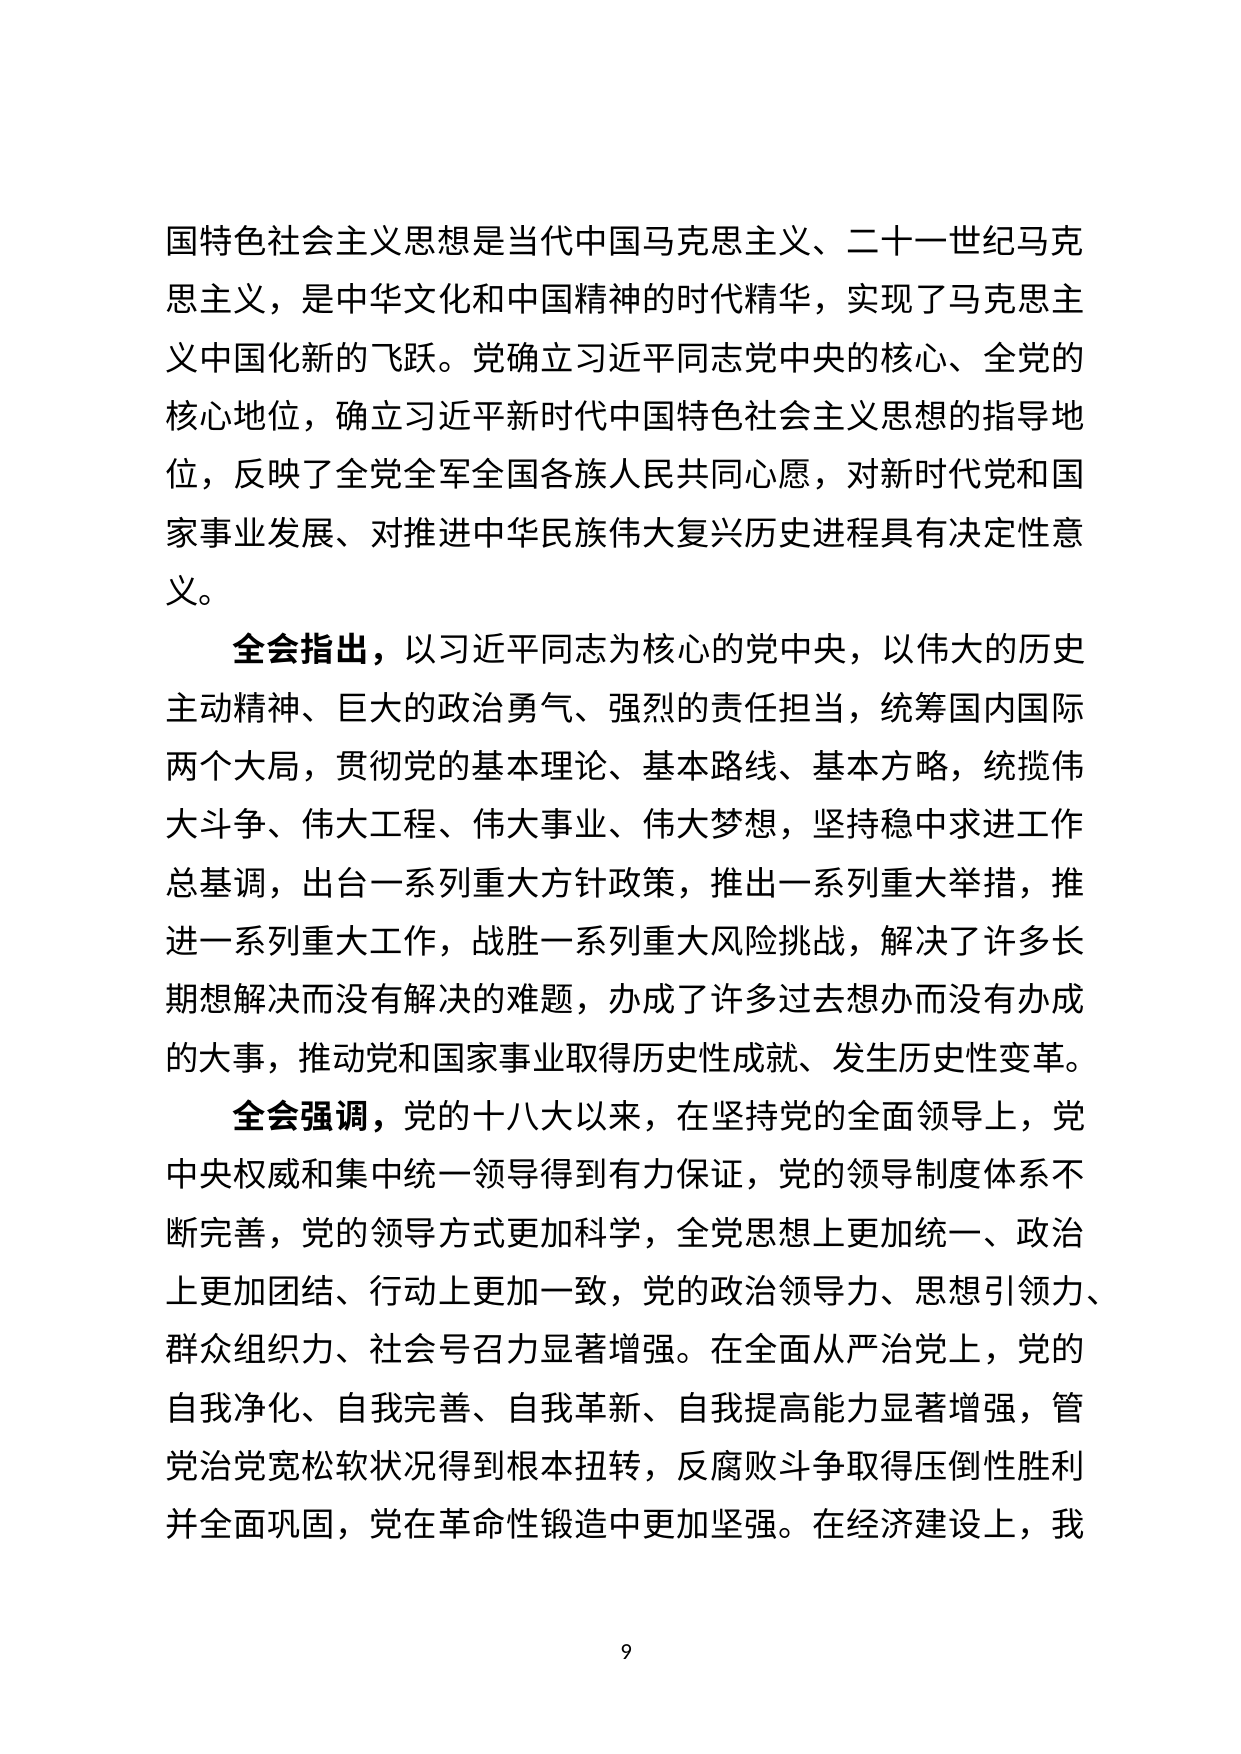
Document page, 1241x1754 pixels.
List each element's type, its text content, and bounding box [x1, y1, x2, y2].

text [165, 207, 1087, 615]
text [165, 1082, 1087, 1548]
text 全会指出，以习近平同志为核心的党中央，以伟大的历史主动精神、巨大的政治勇气、强烈的责任担当，统筹国内国际两个大局，贯彻党的基本理论、基本路线、基本方略，统揽伟大斗争、伟大工程、伟大事业、伟大梦想，坚持稳中求进工作总基调，出台一系列重大方针政策，推出一系列重大举措，推进一系列重大工作，战胜一系列重大风险挑战，解决了许多长期想解决而没有解决的难题，办成了许多过去想办而没有办成的大事，推动党和国家事业取得历史性成就、发生历史性变革。 [165, 615, 1087, 1082]
